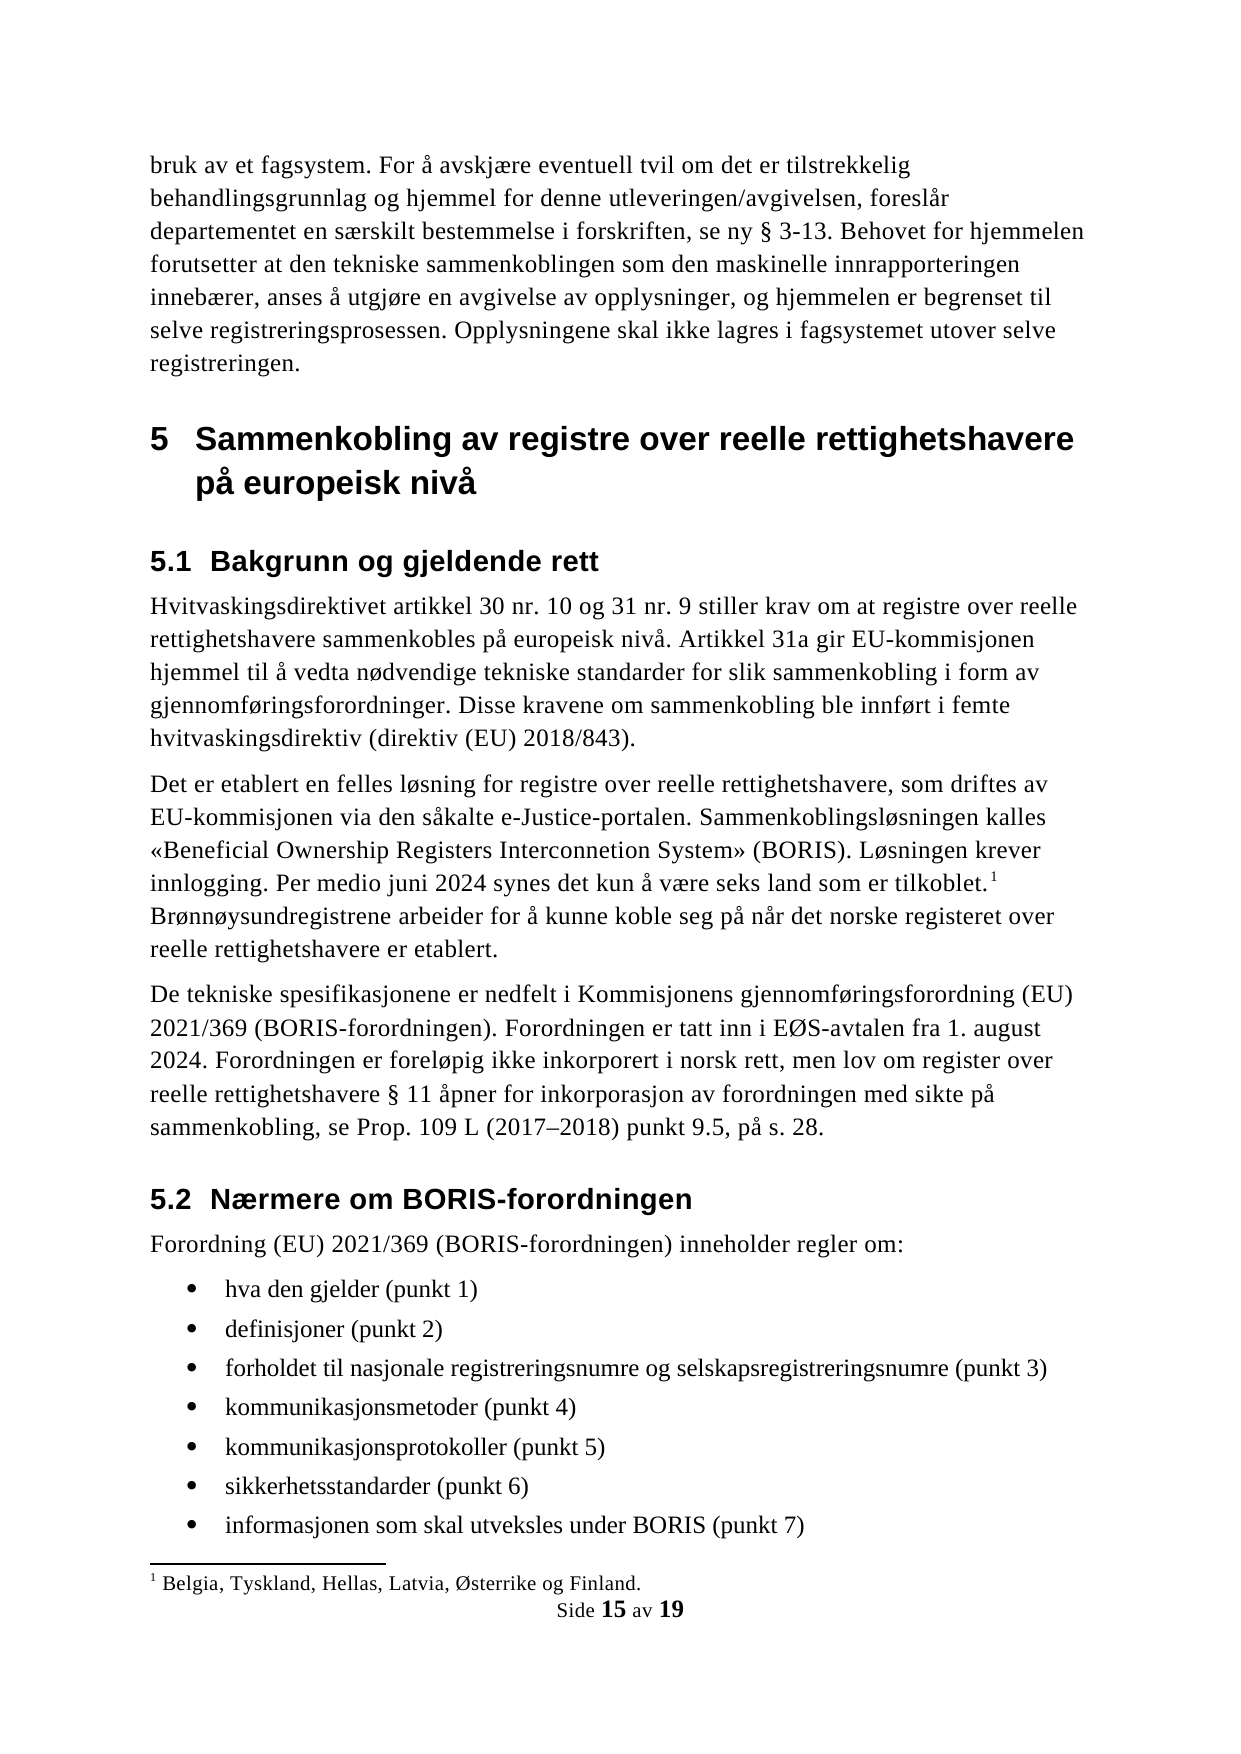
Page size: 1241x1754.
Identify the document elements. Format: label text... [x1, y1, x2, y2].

subtitle Bakgrunn og gjeldende rett [150, 544, 1090, 578]
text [150, 150, 1090, 377]
text Det er etablert en felles løsning for registre over reelle rettighetshavere, som driftes av EU-kommisjonen via den såkalte e-Justice-portalen. Sammenkoblingsløsningen kalles «Beneficial Ownership Registers Interconnetion System» (BORIS). Løsningen krever innlogging. Per medio juni 2024 synes det kun å være seks land som er tilkoblet. Brønnøysundregistrene arbeider for å kunne koble seg på når det norske registeret over reelle rettighetshavere er etablert. [150, 769, 1090, 963]
text Forordning (EU) 2021/369 (BORIS-forordningen) inneholder regler om: [150, 1229, 1090, 1258]
list definisjoner (punkt 2) [187, 1314, 1090, 1343]
list kommunikasjonsprotokoller (punkt 5) [187, 1432, 1090, 1460]
list kommunikasjonsmetoder (punkt 4) [187, 1392, 1090, 1421]
text De tekniske spesifikasjonene er nedfelt i Kommisjonens gjennomføringsforordning (EU) 2021/369 (BORIS-forordningen). Forordningen er tatt inn i EØS-avtalen fra 1. august 2024. Forordningen er foreløpig ikke inkorporert i norsk rett, men lov om register over reelle rettighetshavere § 11 åpner for inkorporasjon av forordningen med sikte på sammenkobling, se Prop. 109 L (2017–2018) punkt 9.5, på s. 28. [150, 979, 1090, 1140]
subtitle Nærmere om BORIS-forordningen [150, 1182, 1090, 1216]
subtitle Sammenkobling av registre over reelle rettighetshavere på europeisk nivå [150, 419, 1090, 501]
list forholdet til nasjonale registreringsnumre og selskapsregistreringsnumre (punkt 3) [187, 1353, 1090, 1382]
list hva den gjelder (punkt 1) [187, 1274, 1090, 1303]
list informasjonen som skal utveksles under BORIS (punkt 7) [187, 1510, 1090, 1539]
list sikkerhetsstandarder (punkt 6) [187, 1471, 1090, 1500]
text Hvitvaskingsdirektivet artikkel 30 nr. 10 og 31 nr. 9 stiller krav om at registre over reelle rettighetshavere sammenkobles på europeisk nivå. Artikkel 31a gir EU-kommisjonen hjemmel til å vedta nødvendige tekniske standarder for slik sammenkobling i form av gjennomføringsforordninger. Disse kravene om sammenkobling ble innført i femte hvitvaskingsdirektiv (direktiv (EU) 2018/843). [150, 591, 1090, 752]
